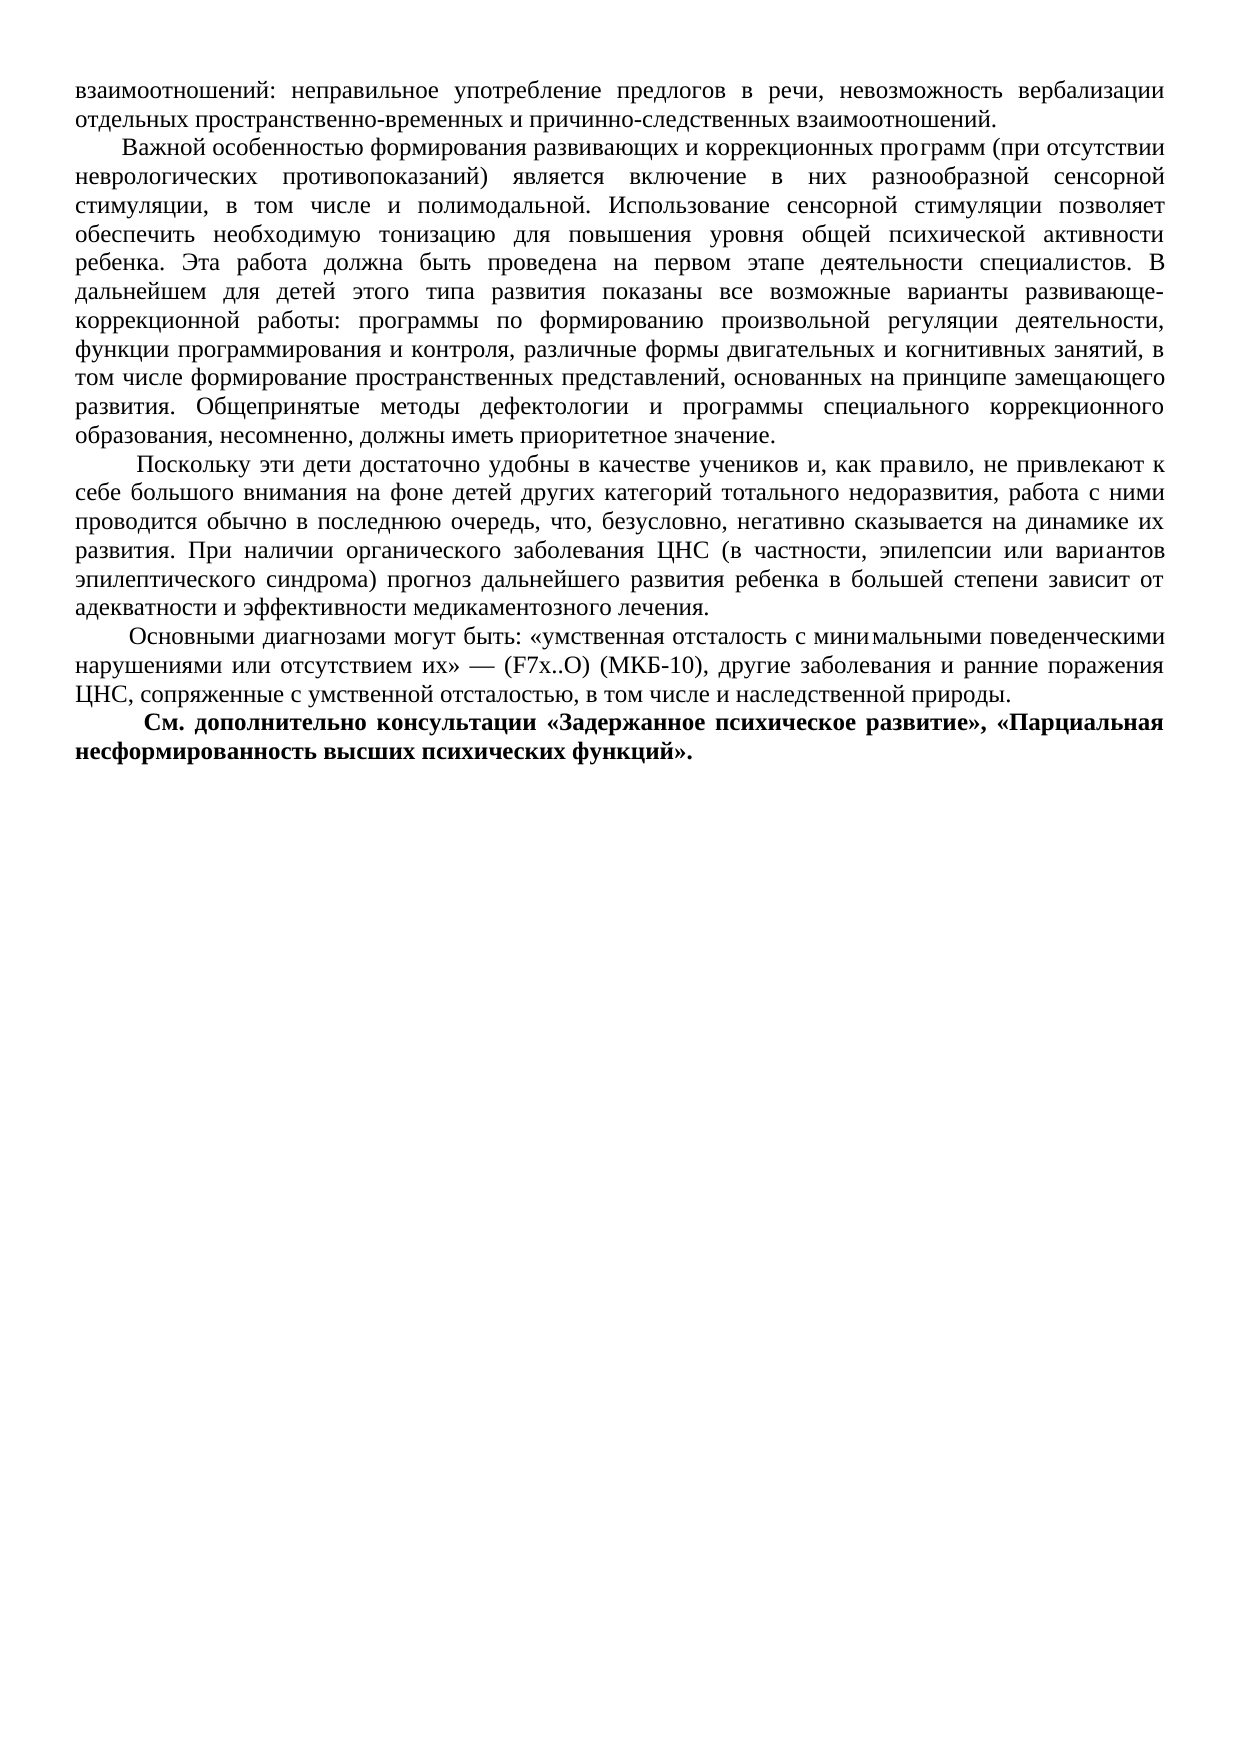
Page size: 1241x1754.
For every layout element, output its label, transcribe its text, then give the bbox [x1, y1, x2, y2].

text Поскольку эти дети достаточно удобны в качестве учеников и, как правило, не привлекают к себе большого внимания на фоне детей других категорий тотального недоразвития, работа с ними проводится обычно в последнюю очередь, что, безусловно, негативно сказывается на динамике их развития. При наличии органического заболевания ЦНС (в частности, эпилепсии или вариантов эпилептического синдрома) прогноз дальнейшего развития ребенка в большей степени зависит от адекватности и эффективности медикаментозного лечения. [75, 449, 1165, 621]
text См. дополнительно консультации «Задержанное психическое развитие», «Парциальная несформированность высших психических функций». [75, 707, 1165, 765]
text Важной особенностью формирования развивающих и коррекционных программ (при отсутствии неврологических противопоказаний) является включение в них разнообразной сенсорной стимуляции, в том числе и полимодальной. Использование сенсорной стимуляции позволяет обеспечить необходимую тонизацию для повышения уровня общей психической активности ребенка. Эта работа должна быть проведена на первом этапе деятельности специалистов. В дальнейшем для детей этого типа развития показаны все возможные варианты развивающе-коррекционной работы: программы по формированию произвольной регуляции деятельности, функции программирования и контроля, различные формы двигательных и когнитивных занятий, в том числе формирование пространственных представлений, основанных на принципе замещающего развития. Общепринятые методы дефектологии и программы специального коррекционного образования, несомненно, должны иметь приоритетное значение. [75, 132, 1165, 449]
text Основными диагнозами могут быть: «умственная отсталость с минимальными поведенческими нарушениями или отсутствием их» — (F7x..O) (МКБ-10), другие заболевания и ранние поражения ЦНС, сопряженные с умственной отсталостью, в том числе и наследственной природы. [75, 621, 1165, 707]
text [75, 75, 1165, 132]
